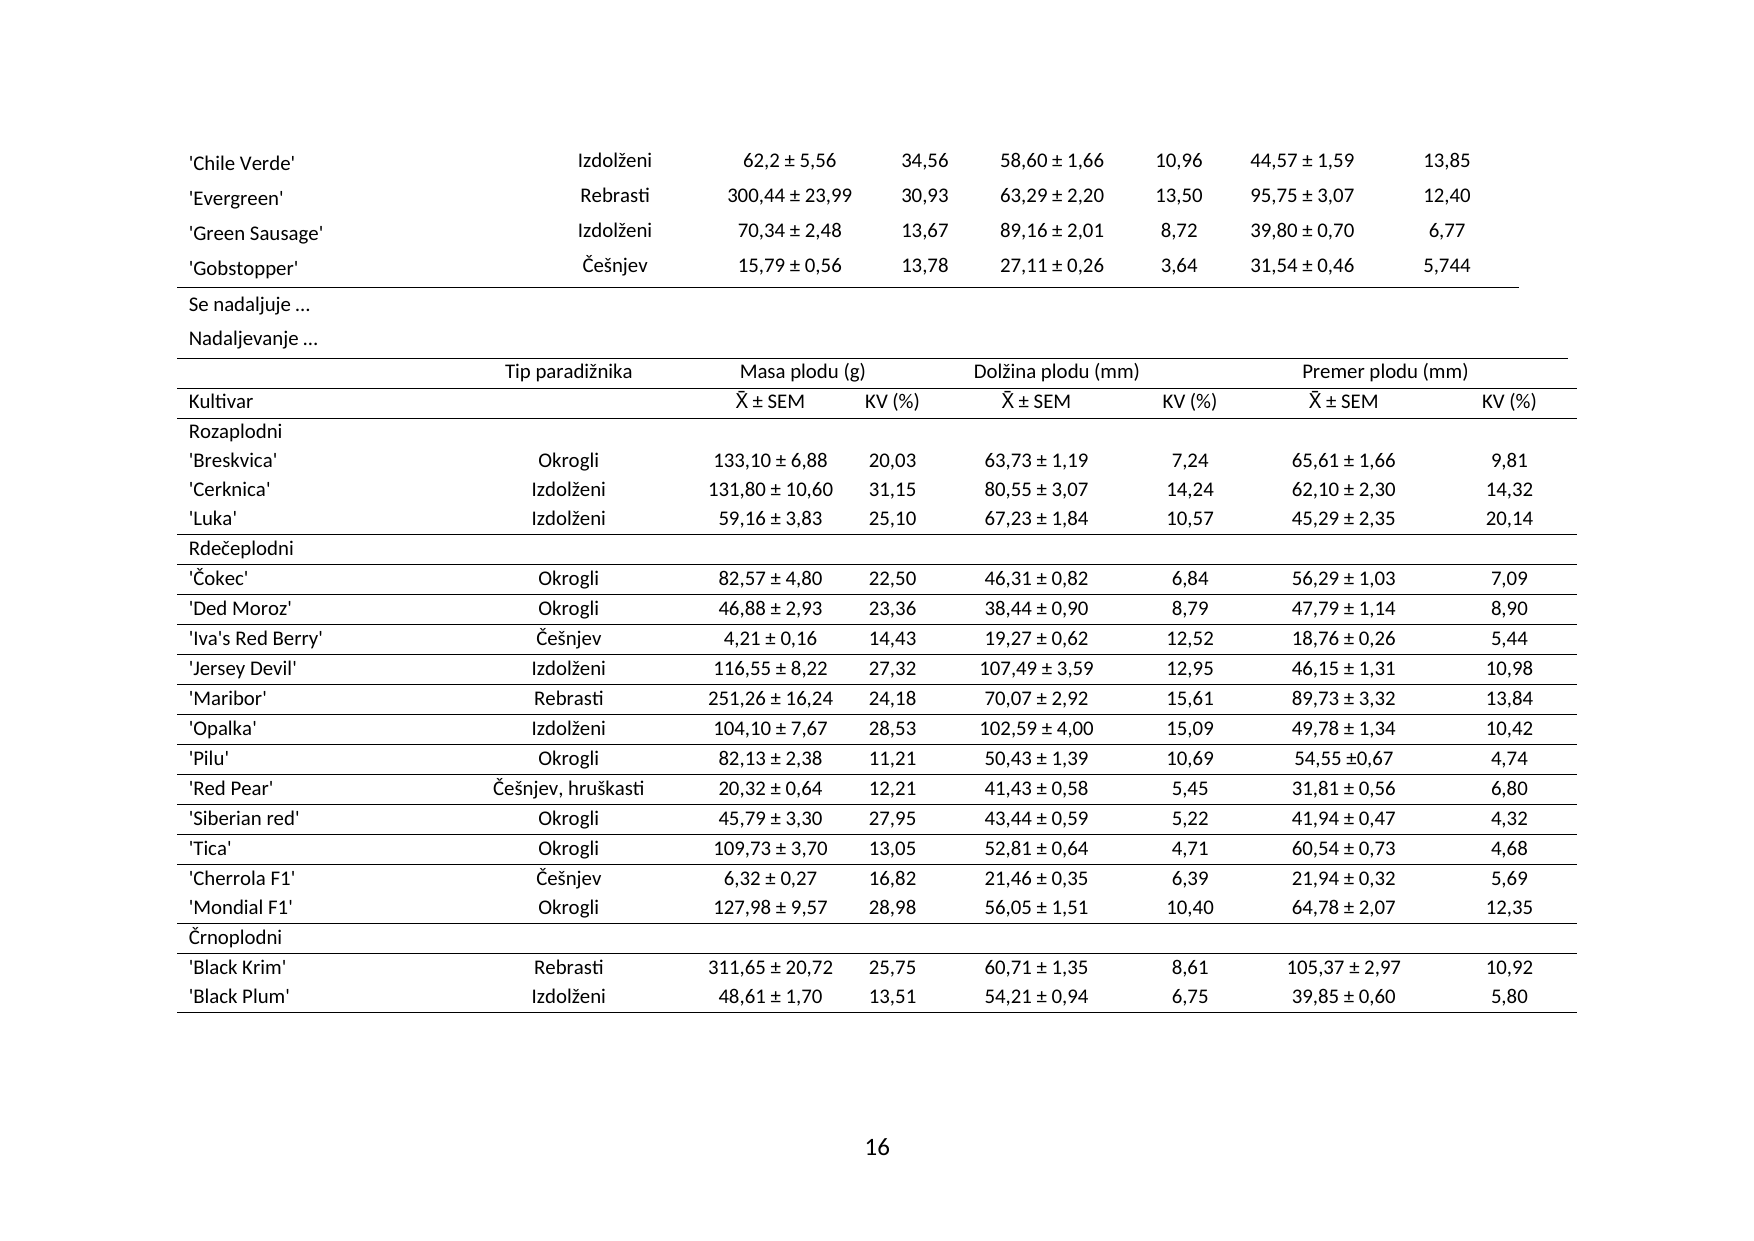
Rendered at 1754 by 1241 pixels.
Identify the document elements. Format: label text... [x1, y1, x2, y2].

table_cell 13,84 [1442, 685, 1577, 714]
table_cell 'Tica' [177, 835, 443, 864]
table_cell 'Gobstopper' [177, 252, 524, 287]
table_cell 41,43 ± 0,58 [939, 775, 1134, 804]
table_cell 23,36 [846, 595, 938, 624]
table_cell [443, 924, 694, 953]
table_cell Tip paradižnika [443, 359, 694, 387]
table_cell 27,11 ± 0,26 [976, 252, 1128, 287]
table_cell [1134, 535, 1246, 564]
table_cell 18,76 ± 0,26 [1246, 625, 1442, 654]
table_cell [1134, 419, 1246, 447]
table_cell 54,55 ±0,67 [1246, 745, 1442, 774]
table_cell 28,98 [846, 894, 938, 923]
table_cell 39,80 ± 0,70 [1230, 217, 1374, 252]
table_cell Češnjev, hruškasti [443, 775, 694, 804]
table_cell 10,92 [1442, 954, 1577, 983]
table_cell 54,21 ± 0,94 [939, 983, 1134, 1012]
table_cell 13,67 [874, 217, 976, 252]
table_cell Okrogli [443, 448, 694, 476]
table_cell 62,10 ± 2,30 [1246, 476, 1442, 505]
table_cell 311,65 ± 20,72 [694, 954, 846, 983]
table_cell [443, 535, 694, 564]
table_cell 65,61 ± 1,66 [1246, 448, 1442, 476]
table_cell X̄ ± SEM [694, 389, 846, 417]
table_cell 13,78 [874, 252, 976, 287]
table_cell 7,09 [1442, 565, 1577, 594]
table_cell 45,79 ± 3,30 [694, 805, 846, 834]
table_cell 300,44 ± 23,99 [706, 183, 874, 217]
table_cell 48,61 ± 1,70 [694, 983, 846, 1012]
table_cell 8,61 [1134, 954, 1246, 983]
table_cell 5,744 [1375, 252, 1519, 287]
table_cell 27,95 [846, 805, 938, 834]
table_cell Rebrasti [443, 685, 694, 714]
table_cell 5,69 [1442, 865, 1577, 894]
table_cell 6,80 [1442, 775, 1577, 804]
table_cell 'Evergreen' [177, 183, 524, 217]
table_cell 80,55 ± 3,07 [939, 476, 1134, 505]
table_cell 'Luka' [177, 505, 443, 534]
table_cell 'Chile Verde' [177, 148, 524, 182]
table_cell 102,59 ± 4,00 [939, 715, 1134, 744]
table_cell [939, 419, 1134, 447]
table_cell 6,32 ± 0,27 [694, 865, 846, 894]
table_cell 14,24 [1134, 476, 1246, 505]
table_cell 70,34 ± 2,48 [706, 217, 874, 252]
table_cell 70,07 ± 2,92 [939, 685, 1134, 714]
table_cell Izdolženi [443, 715, 694, 744]
table_cell KV (%) [1134, 389, 1246, 417]
table_cell 34,56 [874, 148, 976, 182]
table_cell 10,98 [1442, 655, 1577, 684]
table_cell 7,24 [1134, 448, 1246, 476]
table_cell 6,75 [1134, 983, 1246, 1012]
table_cell Rebrasti [524, 183, 706, 217]
table_cell 31,54 ± 0,46 [1230, 252, 1374, 287]
table_cell 10,69 [1134, 745, 1246, 774]
table_cell Okrogli [443, 894, 694, 923]
table_cell [846, 924, 938, 953]
table_cell 25,10 [846, 505, 938, 534]
table_cell [939, 924, 1134, 953]
table_cell 89,16 ± 2,01 [976, 217, 1128, 252]
table_cell 133,10 ± 6,88 [694, 448, 846, 476]
table_cell Izdolženi [443, 983, 694, 1012]
table_cell 'Red Pear' [177, 775, 443, 804]
table_cell 46,15 ± 1,31 [1246, 655, 1442, 684]
table_cell 10,57 [1134, 505, 1246, 534]
table_cell 'Iva's Red Berry' [177, 625, 443, 654]
table_cell Rebrasti [443, 954, 694, 983]
table_cell 6,77 [1375, 217, 1519, 252]
table_cell 95,75 ± 3,07 [1230, 183, 1374, 217]
table_cell 10,40 [1134, 894, 1246, 923]
table_cell [694, 535, 846, 564]
table_cell 12,35 [1442, 894, 1577, 923]
table_cell 8,90 [1442, 595, 1577, 624]
table_cell 20,32 ± 0,64 [694, 775, 846, 804]
table_cell 4,71 [1134, 835, 1246, 864]
table_cell 24,18 [846, 685, 938, 714]
table_cell 127,98 ± 9,57 [694, 894, 846, 923]
table_cell 30,93 [874, 183, 976, 217]
table_cell 8,79 [1134, 595, 1246, 624]
table_cell 'Cherrola F1' [177, 865, 443, 894]
table_cell Se nadaljuje … [177, 288, 1486, 323]
table_cell [1246, 419, 1442, 447]
table_cell 56,05 ± 1,51 [939, 894, 1134, 923]
table_cell 10,42 [1442, 715, 1577, 744]
table_cell Nadaljevanje … [177, 323, 1486, 357]
table_cell 20,03 [846, 448, 938, 476]
table_cell Okrogli [443, 565, 694, 594]
table_cell 6,39 [1134, 865, 1246, 894]
table_cell [694, 924, 846, 953]
table_cell Premer plodu (mm) [1203, 359, 1568, 387]
table_cell 13,85 [1375, 148, 1519, 182]
table_cell 38,44 ± 0,90 [939, 595, 1134, 624]
table_cell [939, 535, 1134, 564]
table_cell 43,44 ± 0,59 [939, 805, 1134, 834]
table_cell 'Black Plum' [177, 983, 443, 1012]
table_cell 'Maribor' [177, 685, 443, 714]
table_cell 5,44 [1442, 625, 1577, 654]
table_cell 60,71 ± 1,35 [939, 954, 1134, 983]
table_cell [1246, 535, 1442, 564]
table_cell 27,32 [846, 655, 938, 684]
table_cell 13,50 [1128, 183, 1230, 217]
table_cell 107,49 ± 3,59 [939, 655, 1134, 684]
table_cell 15,61 [1134, 685, 1246, 714]
table_cell 64,78 ± 2,07 [1246, 894, 1442, 923]
table_cell Okrogli [443, 595, 694, 624]
table_cell 82,13 ± 2,38 [694, 745, 846, 774]
table_cell 'Pilu' [177, 745, 443, 774]
table_cell 45,29 ± 2,35 [1246, 505, 1442, 534]
table_cell 6,84 [1134, 565, 1246, 594]
table_cell 5,22 [1134, 805, 1246, 834]
table_cell Izdolženi [524, 148, 706, 182]
table_cell [846, 419, 938, 447]
table_cell 50,43 ± 1,39 [939, 745, 1134, 774]
table_cell Dolžina plodu (mm) [911, 359, 1203, 387]
table_cell 89,73 ± 3,32 [1246, 685, 1442, 714]
table_cell 63,29 ± 2,20 [976, 183, 1128, 217]
table_cell 116,55 ± 8,22 [694, 655, 846, 684]
table_cell Okrogli [443, 805, 694, 834]
table_cell 12,95 [1134, 655, 1246, 684]
table_cell Črnoplodni [177, 924, 443, 953]
table_cell 31,15 [846, 476, 938, 505]
table_cell 'Green Sausage' [177, 217, 524, 252]
table_cell 21,46 ± 0,35 [939, 865, 1134, 894]
table_cell 105,37 ± 2,97 [1246, 954, 1442, 983]
table_cell 52,81 ± 0,64 [939, 835, 1134, 864]
table_cell Okrogli [443, 745, 694, 774]
table_cell X̄ ± SEM [939, 389, 1134, 417]
table_cell 22,50 [846, 565, 938, 594]
table_cell 59,16 ± 3,83 [694, 505, 846, 534]
table_cell 15,09 [1134, 715, 1246, 744]
table_cell 13,51 [846, 983, 938, 1012]
table_cell [177, 359, 443, 387]
table_cell 12,21 [846, 775, 938, 804]
table_cell 4,21 ± 0,16 [694, 625, 846, 654]
table_cell [1442, 924, 1577, 953]
table_cell KV (%) [846, 389, 938, 417]
table_cell 104,10 ± 7,67 [694, 715, 846, 744]
table_cell Okrogli [443, 835, 694, 864]
table_cell 56,29 ± 1,03 [1246, 565, 1442, 594]
table_cell Masa plodu (g) [694, 359, 911, 387]
table_cell 46,88 ± 2,93 [694, 595, 846, 624]
table_cell X̄ ± SEM [1246, 389, 1442, 417]
table_cell [443, 419, 694, 447]
table_cell 251,26 ± 16,24 [694, 685, 846, 714]
table_cell 'Ded Moroz' [177, 595, 443, 624]
table_cell 5,80 [1442, 983, 1577, 1012]
table_cell Kultivar [177, 389, 443, 417]
table_cell 131,80 ± 10,60 [694, 476, 846, 505]
table_cell 109,73 ± 3,70 [694, 835, 846, 864]
table_cell Rdečeplodni [177, 535, 443, 564]
table_cell 8,72 [1128, 217, 1230, 252]
table_cell 4,32 [1442, 805, 1577, 834]
table_cell 20,14 [1442, 505, 1577, 534]
table_cell 19,27 ± 0,62 [939, 625, 1134, 654]
table_cell 'Jersey Devil' [177, 655, 443, 684]
table_cell 60,54 ± 0,73 [1246, 835, 1442, 864]
table_cell [846, 535, 938, 564]
table_cell [1442, 419, 1577, 447]
table_cell Izdolženi [443, 655, 694, 684]
table_cell 39,85 ± 0,60 [1246, 983, 1442, 1012]
table_cell 12,52 [1134, 625, 1246, 654]
table_cell Češnjev [524, 252, 706, 287]
table_cell Rozaplodni [177, 419, 443, 447]
table_cell 5,45 [1134, 775, 1246, 804]
table_cell 47,79 ± 1,14 [1246, 595, 1442, 624]
table_cell [443, 389, 694, 417]
table_cell 14,32 [1442, 476, 1577, 505]
table_cell 25,75 [846, 954, 938, 983]
table_cell Izdolženi [443, 505, 694, 534]
table_cell 46,31 ± 0,82 [939, 565, 1134, 594]
table_cell 28,53 [846, 715, 938, 744]
table_cell 31,81 ± 0,56 [1246, 775, 1442, 804]
table_cell 'Breskvica' [177, 448, 443, 476]
table_cell 49,78 ± 1,34 [1246, 715, 1442, 744]
table_cell KV (%) [1442, 389, 1577, 417]
table_cell 82,57 ± 4,80 [694, 565, 846, 594]
table_cell 58,60 ± 1,66 [976, 148, 1128, 182]
table_cell 'Mondial F1' [177, 894, 443, 923]
table_cell 63,73 ± 1,19 [939, 448, 1134, 476]
table_cell 4,74 [1442, 745, 1577, 774]
table_cell 9,81 [1442, 448, 1577, 476]
table_cell 62,2 ± 5,56 [706, 148, 874, 182]
table_cell 16,82 [846, 865, 938, 894]
table_cell 10,96 [1128, 148, 1230, 182]
table_cell 15,79 ± 0,56 [706, 252, 874, 287]
table_cell 44,57 ± 1,59 [1230, 148, 1374, 182]
table_cell 14,43 [846, 625, 938, 654]
table_cell 13,05 [846, 835, 938, 864]
table_cell 11,21 [846, 745, 938, 774]
table_cell [694, 419, 846, 447]
table_cell [1134, 924, 1246, 953]
table_cell Izdolženi [524, 217, 706, 252]
table_cell 3,64 [1128, 252, 1230, 287]
table_cell 'Čokec' [177, 565, 443, 594]
table_cell Izdolženi [443, 476, 694, 505]
table_cell Češnjev [443, 625, 694, 654]
table_cell 'Black Krim' [177, 954, 443, 983]
table_cell 12,40 [1375, 183, 1519, 217]
table_cell [1246, 924, 1442, 953]
table_cell Češnjev [443, 865, 694, 894]
table_cell 67,23 ± 1,84 [939, 505, 1134, 534]
table_cell 'Opalka' [177, 715, 443, 744]
table_cell 41,94 ± 0,47 [1246, 805, 1442, 834]
table_cell 'Siberian red' [177, 805, 443, 834]
table_cell [1442, 535, 1577, 564]
table_cell 'Cerknica' [177, 476, 443, 505]
table_cell 21,94 ± 0,32 [1246, 865, 1442, 894]
table_cell 4,68 [1442, 835, 1577, 864]
